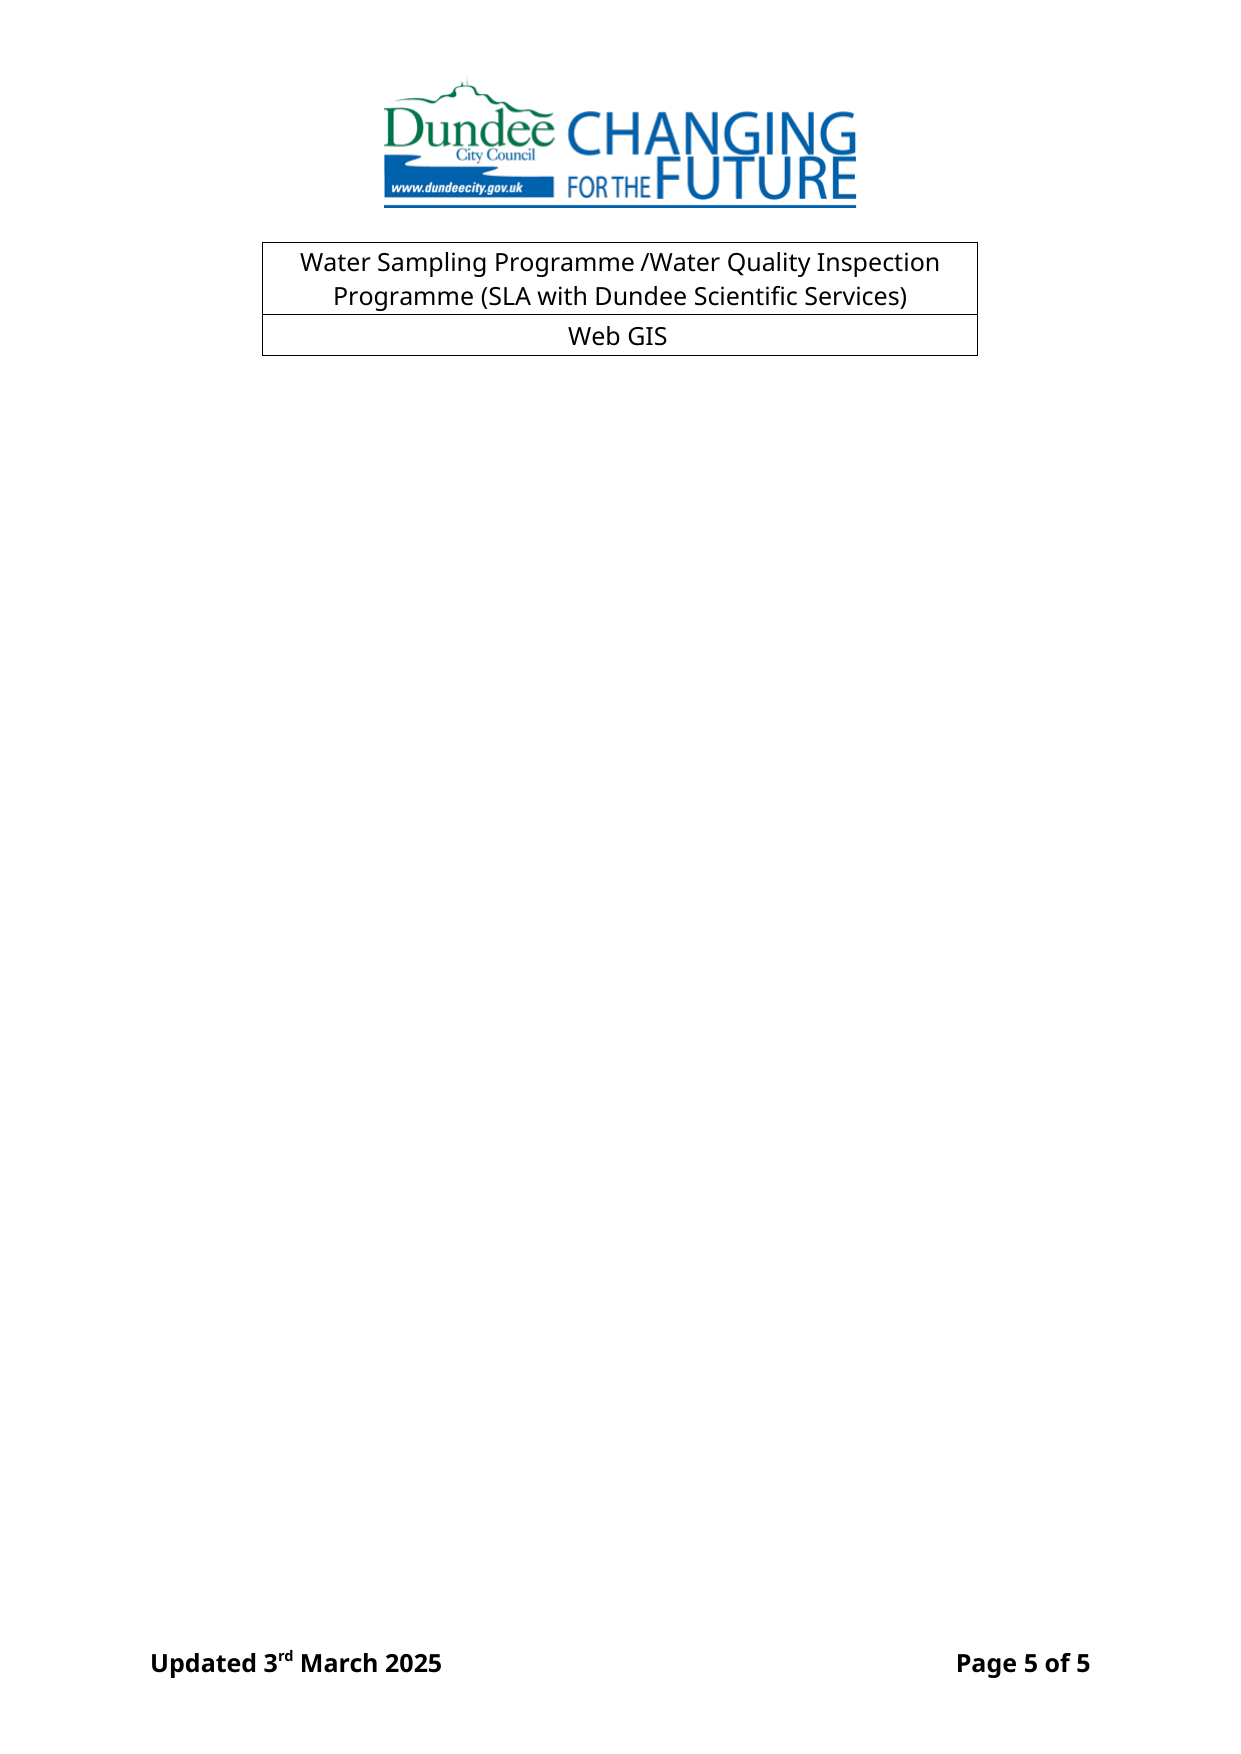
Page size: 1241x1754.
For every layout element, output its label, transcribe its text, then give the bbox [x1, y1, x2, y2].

table_cell Water Sampling Programme /Water Quality Inspection Programme (SLA with Dundee Scientific Services) [263, 243, 977, 314]
picture [384, 73, 857, 208]
table_cell Web GIS [263, 315, 977, 355]
